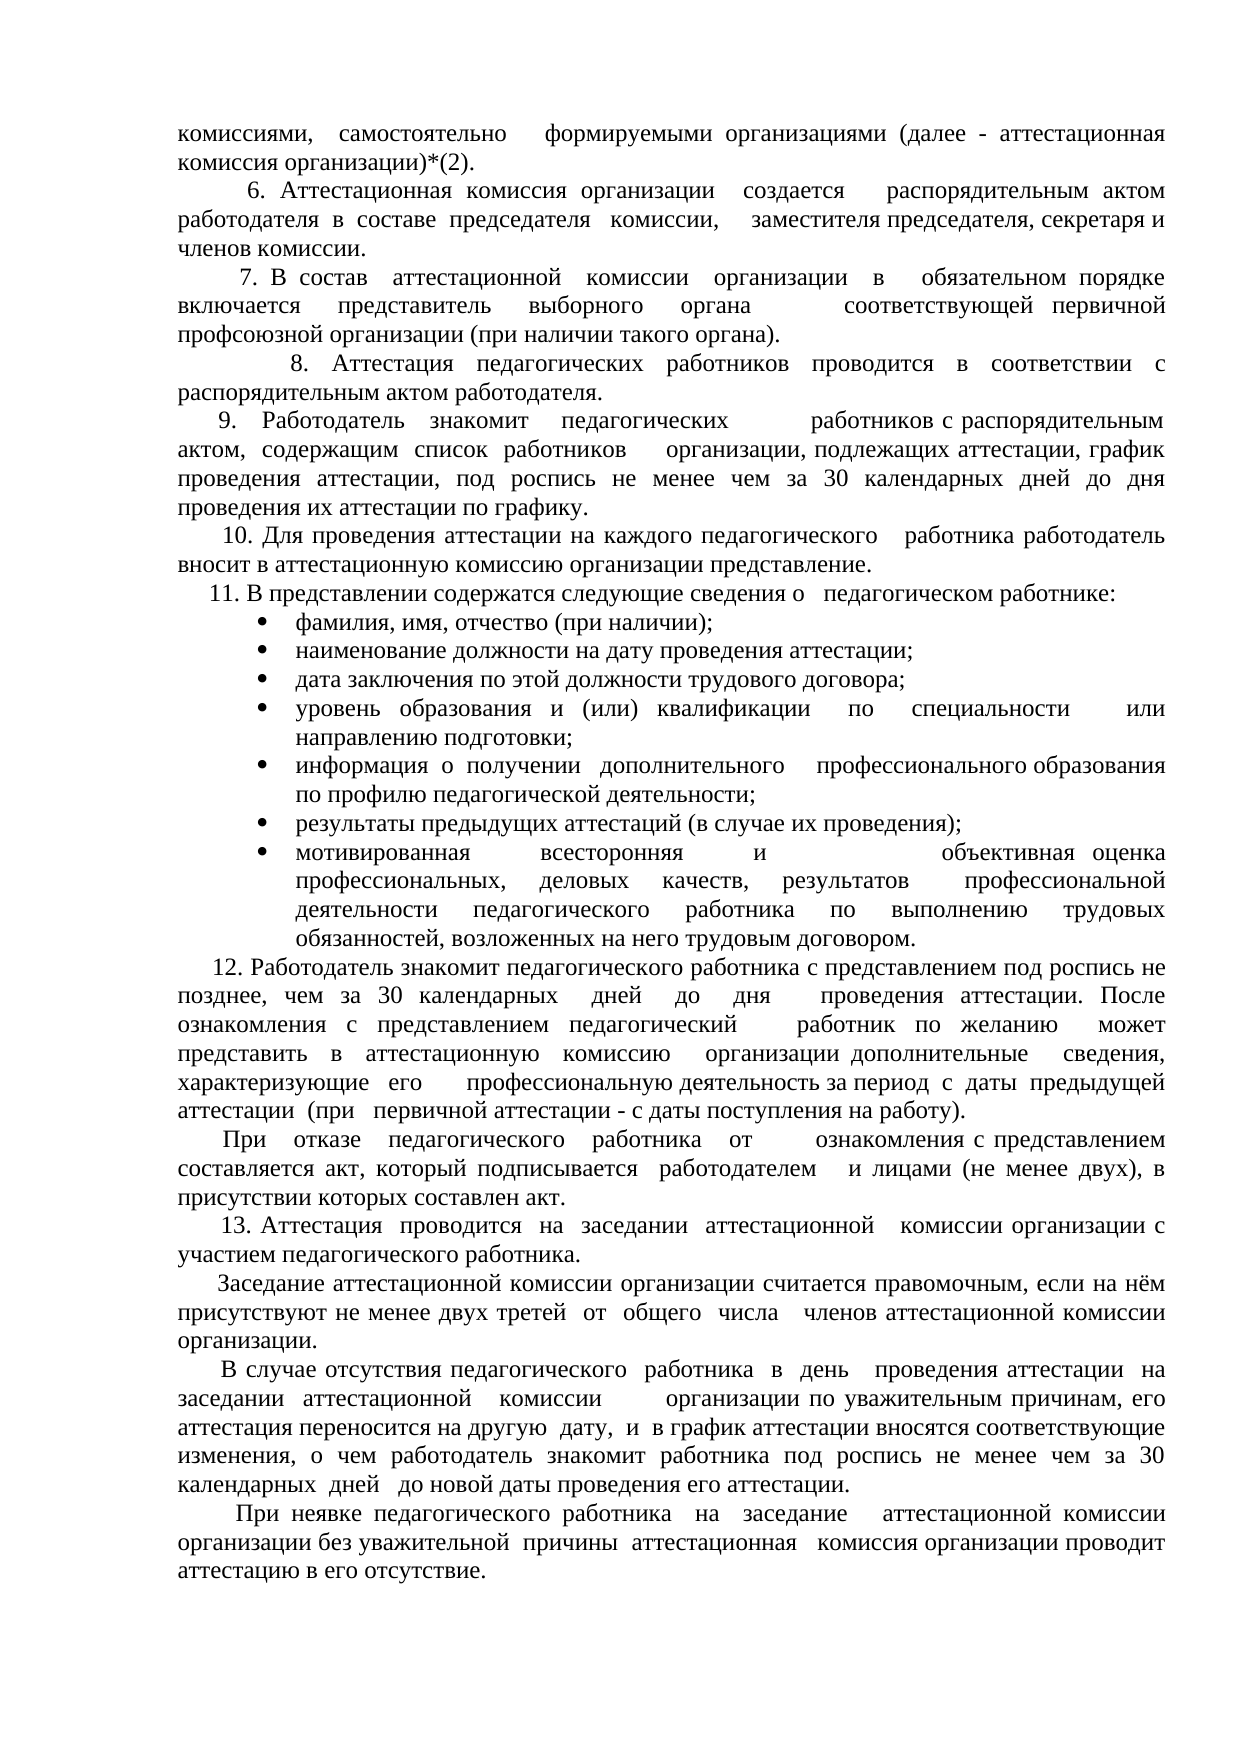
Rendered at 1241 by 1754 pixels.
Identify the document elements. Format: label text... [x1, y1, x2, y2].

text 9. Работодатель знакомит педагогических работников с распорядительным актом, содержащим список работников организации, подлежащих аттестации, график проведения аттестации, под роспись не менее чем за 30 календарных дней до дня проведения их аттестации по графику. [177, 406, 1167, 521]
list дата заключения по этой должности трудового договора; [258, 664, 1167, 693]
text 13. Аттестация проводится на заседании аттестационной комиссии организации с участием педагогического работника. [177, 1211, 1167, 1268]
text При неявке педагогического работника на заседание аттестационной комиссии организации без уважительной причины аттестационная комиссия организации проводит аттестацию в его отсутствие. [177, 1498, 1167, 1584]
text 6. Аттестационная комиссия организации создается распорядительным актом работодателя в составе председателя комиссии, заместителя председателя, секретаря и членов комиссии. [177, 176, 1167, 262]
text При отказе педагогического работника от ознакомления с представлением составляется акт, который подписывается работодателем и лицами (не менее двух), в присутствии которых составлен акт. [177, 1124, 1167, 1211]
text Заседание аттестационной комиссии организации считается правомочным, если на нём присутствуют не менее двух третей от общего числа членов аттестационной комиссии организации. [177, 1268, 1167, 1354]
text 10. Для проведения аттестации на каждого педагогического работника работодатель вносит в аттестационную комиссию организации представление. [177, 521, 1167, 578]
list уровень образования и (или) квалификации по специальности или направлению подготовки; [258, 693, 1167, 751]
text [177, 118, 1167, 176]
text 12. Работодатель знакомит педагогического работника с представлением под роспись не позднее, чем за 30 календарных дней до дня проведения аттестации. После ознакомления с представлением педагогический работник по желанию может представить в аттестационную комиссию организации дополнительные сведения, характеризующие его профессиональную деятельность за период с даты предыдущей аттестации (при первичной аттестации - с даты поступления на работу). [177, 952, 1167, 1124]
text 11. В представлении содержатся следующие сведения о педагогическом работнике: [177, 578, 1167, 607]
list информация о получении дополнительного профессионального образования по профилю педагогической деятельности; [258, 751, 1167, 808]
list фамилия, имя, отчество (при наличии); [258, 607, 1167, 636]
list мотивированная всесторонняя и объективная оценка профессиональных, деловых качеств, результатов профессиональной деятельности педагогического работника по выполнению трудовых обязанностей, возложенных на него трудовым договором. [258, 837, 1167, 952]
list результаты предыдущих аттестаций (в случае их проведения); [258, 808, 1167, 837]
list наименование должности на дату проведения аттестации; [258, 636, 1167, 664]
text 8. Аттестация педагогических работников проводится в соответствии с распорядительным актом работодателя. [177, 348, 1167, 406]
text В случае отсутствия педагогического работника в день проведения аттестации на заседании аттестационной комиссии организации по уважительным причинам, его аттестация переносится на другую дату, и в график аттестации вносятся соответствующие изменения, о чем работодатель знакомит работника под роспись не менее чем за 30 календарных дней до новой даты проведения его аттестации. [177, 1354, 1167, 1498]
text 7. В состав аттестационной комиссии организации в обязательном порядке включается представитель выборного органа соответствующей первичной профсоюзной организации (при наличии такого органа). [177, 262, 1167, 348]
